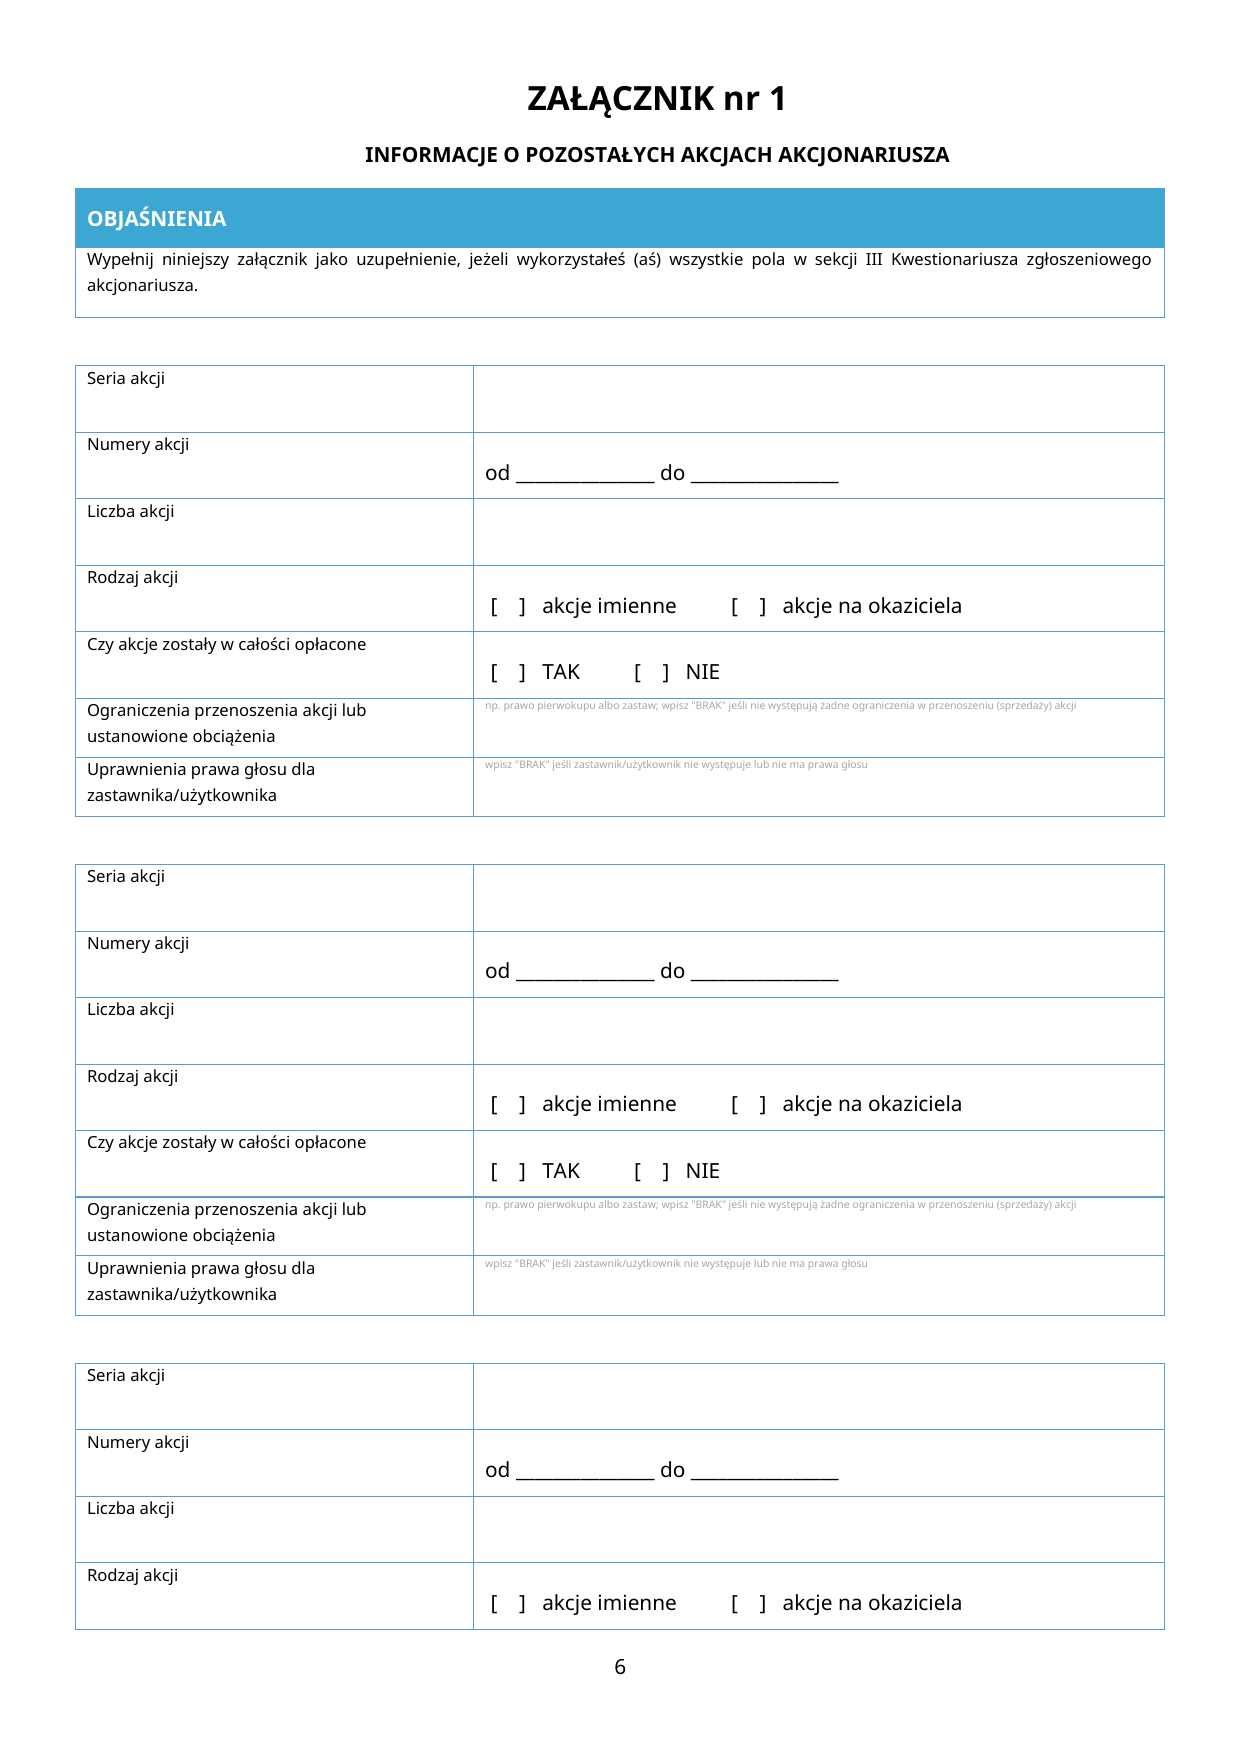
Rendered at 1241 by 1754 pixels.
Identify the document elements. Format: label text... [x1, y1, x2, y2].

table_cell [474, 1563, 1164, 1629]
table_header [474, 366, 1164, 432]
text INFORMACJE O POZOSTAŁYCH AKCJACH AKCJONARIUSZA [75, 141, 1165, 169]
table_cell Rodzaj akcji [76, 566, 473, 631]
table_header Seria akcji [76, 1364, 473, 1429]
table_header Seria akcji [76, 865, 473, 931]
table_cell [474, 499, 1164, 565]
table_cell [474, 433, 1164, 498]
table_cell Numery akcji [76, 932, 473, 997]
table_cell np. prawo pierwokupu albo zastaw; wpisz "BRAK" jeśli nie występują żadne ograniczenia w przenoszeniu (sprzedaży) akcji [474, 699, 1164, 757]
table_cell [474, 1065, 1164, 1130]
table_cell [474, 1131, 1164, 1196]
table_cell Numery akcji [76, 1430, 473, 1496]
text ZAŁĄCZNIK nr 1 [75, 75, 1165, 120]
table_cell wpisz "BRAK" jeśli zastawnik/użytkownik nie występuje lub nie ma prawa głosu [474, 758, 1164, 816]
table_cell Wypełnij niniejszy załącznik jako uzupełnienie, jeżeli wykorzystałeś (aś) wszystkie pola w sekcji III Kwestionariusza zgłoszeniowego akcjonariusza. [76, 248, 1164, 317]
table_cell [474, 566, 1164, 631]
table_cell [474, 1497, 1164, 1562]
table_cell Ograniczenia przenoszenia akcji lub ustanowione obciążenia [76, 1198, 473, 1255]
table_cell Rodzaj akcji [76, 1065, 473, 1130]
table_cell [474, 1430, 1164, 1496]
table_cell Numery akcji [76, 433, 473, 498]
table_cell [474, 932, 1164, 997]
table_cell Liczba akcji [76, 499, 473, 565]
table_cell Liczba akcji [76, 998, 473, 1063]
table_header OBJAŚNIENIA [76, 189, 1164, 247]
table_cell [474, 632, 1164, 698]
table_header [474, 1364, 1164, 1429]
table_cell [474, 998, 1164, 1063]
table_cell Liczba akcji [76, 1497, 473, 1562]
table_cell Uprawnienia prawa głosu dla zastawnika/użytkownika [76, 1256, 473, 1314]
table_cell Czy akcje zostały w całości opłacone [76, 632, 473, 698]
table_cell Rodzaj akcji [76, 1563, 473, 1629]
table_cell Uprawnienia prawa głosu dla zastawnika/użytkownika [76, 758, 473, 816]
table_header Seria akcji [76, 366, 473, 432]
table_header [474, 865, 1164, 931]
table_cell Ograniczenia przenoszenia akcji lub ustanowione obciążenia [76, 699, 473, 757]
table_cell wpisz "BRAK" jeśli zastawnik/użytkownik nie występuje lub nie ma prawa głosu [474, 1256, 1164, 1314]
table_cell Czy akcje zostały w całości opłacone [76, 1131, 473, 1196]
table_cell np. prawo pierwokupu albo zastaw; wpisz "BRAK" jeśli nie występują żadne ograniczenia w przenoszeniu (sprzedaży) akcji [474, 1198, 1164, 1255]
